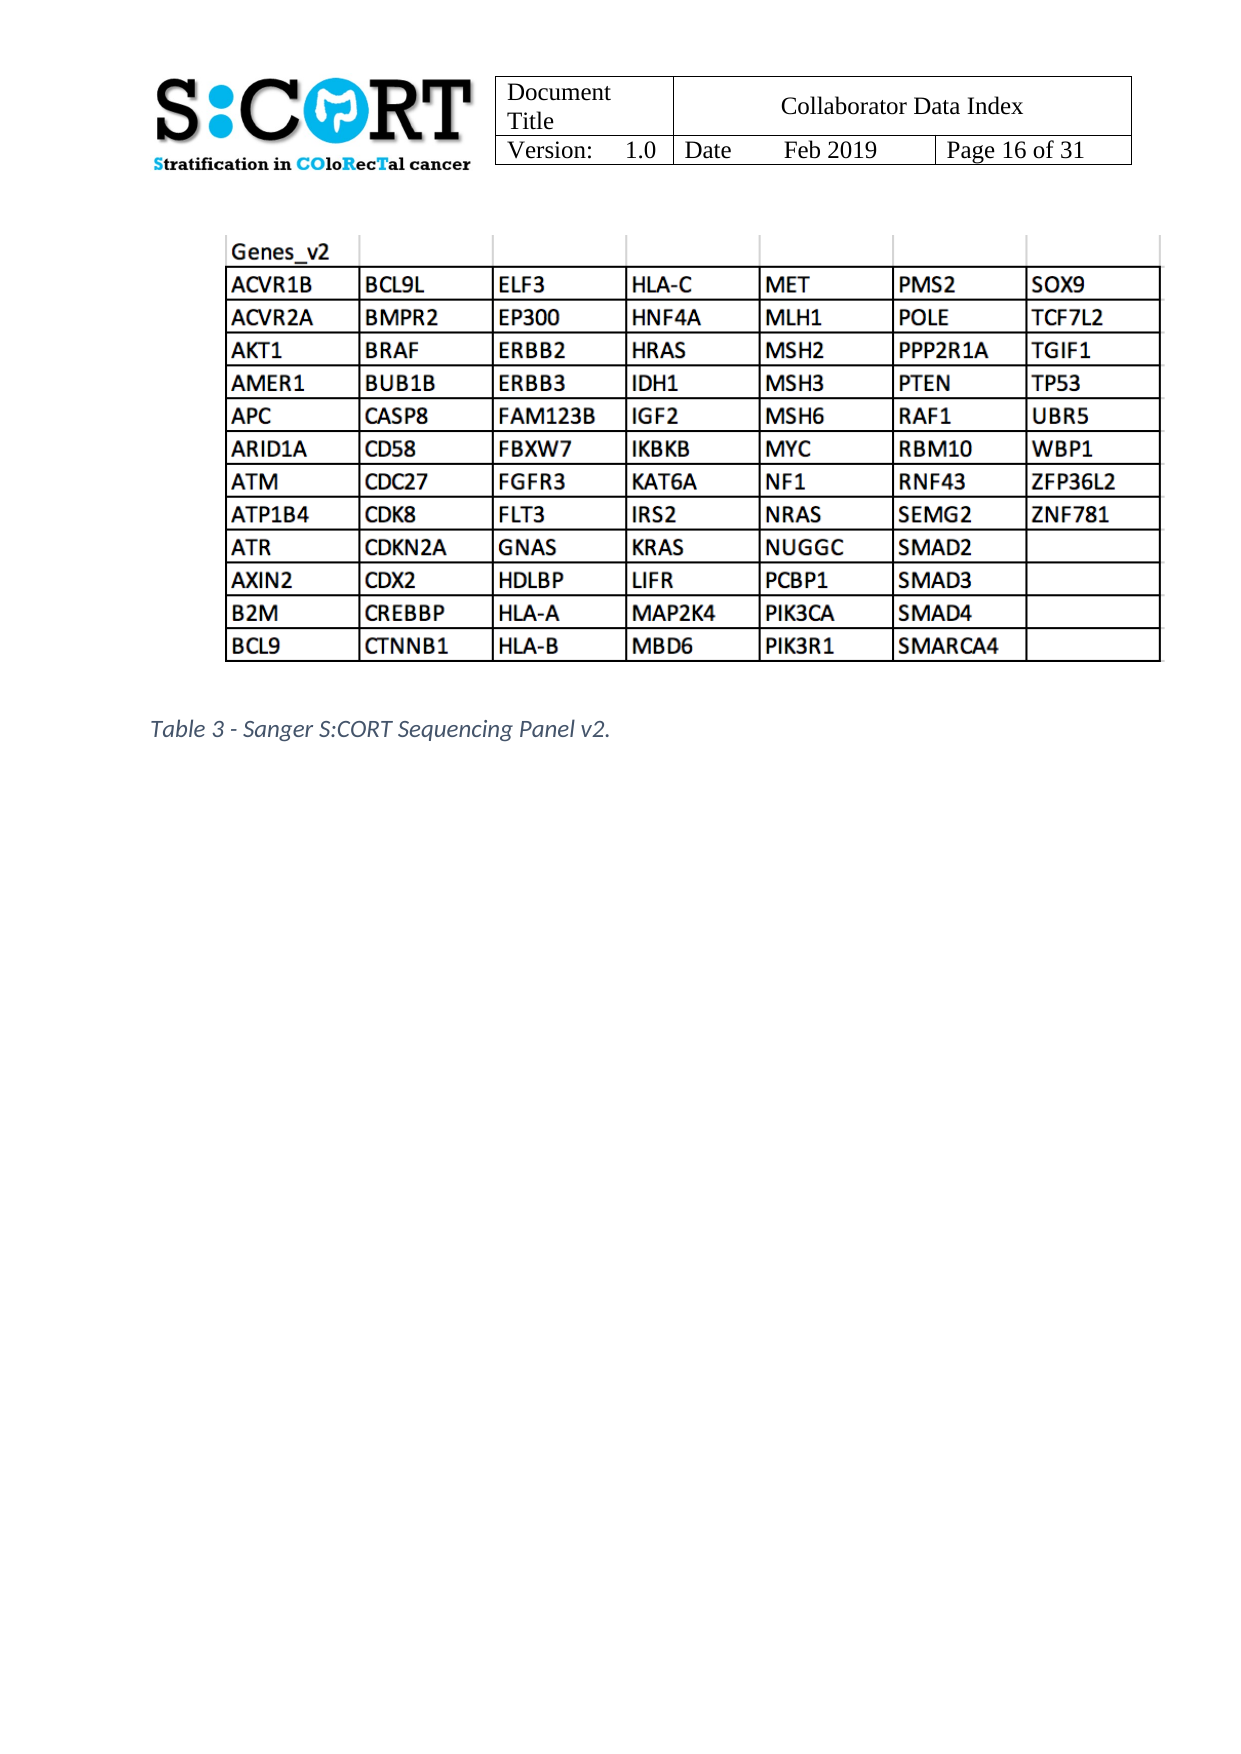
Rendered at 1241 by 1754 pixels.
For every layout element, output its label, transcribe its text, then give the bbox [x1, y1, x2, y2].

picture [225, 235, 1165, 662]
text Table 3 - Sanger S:CORT Sequencing Panel v2. [150, 713, 1090, 744]
picture [150, 73, 478, 175]
